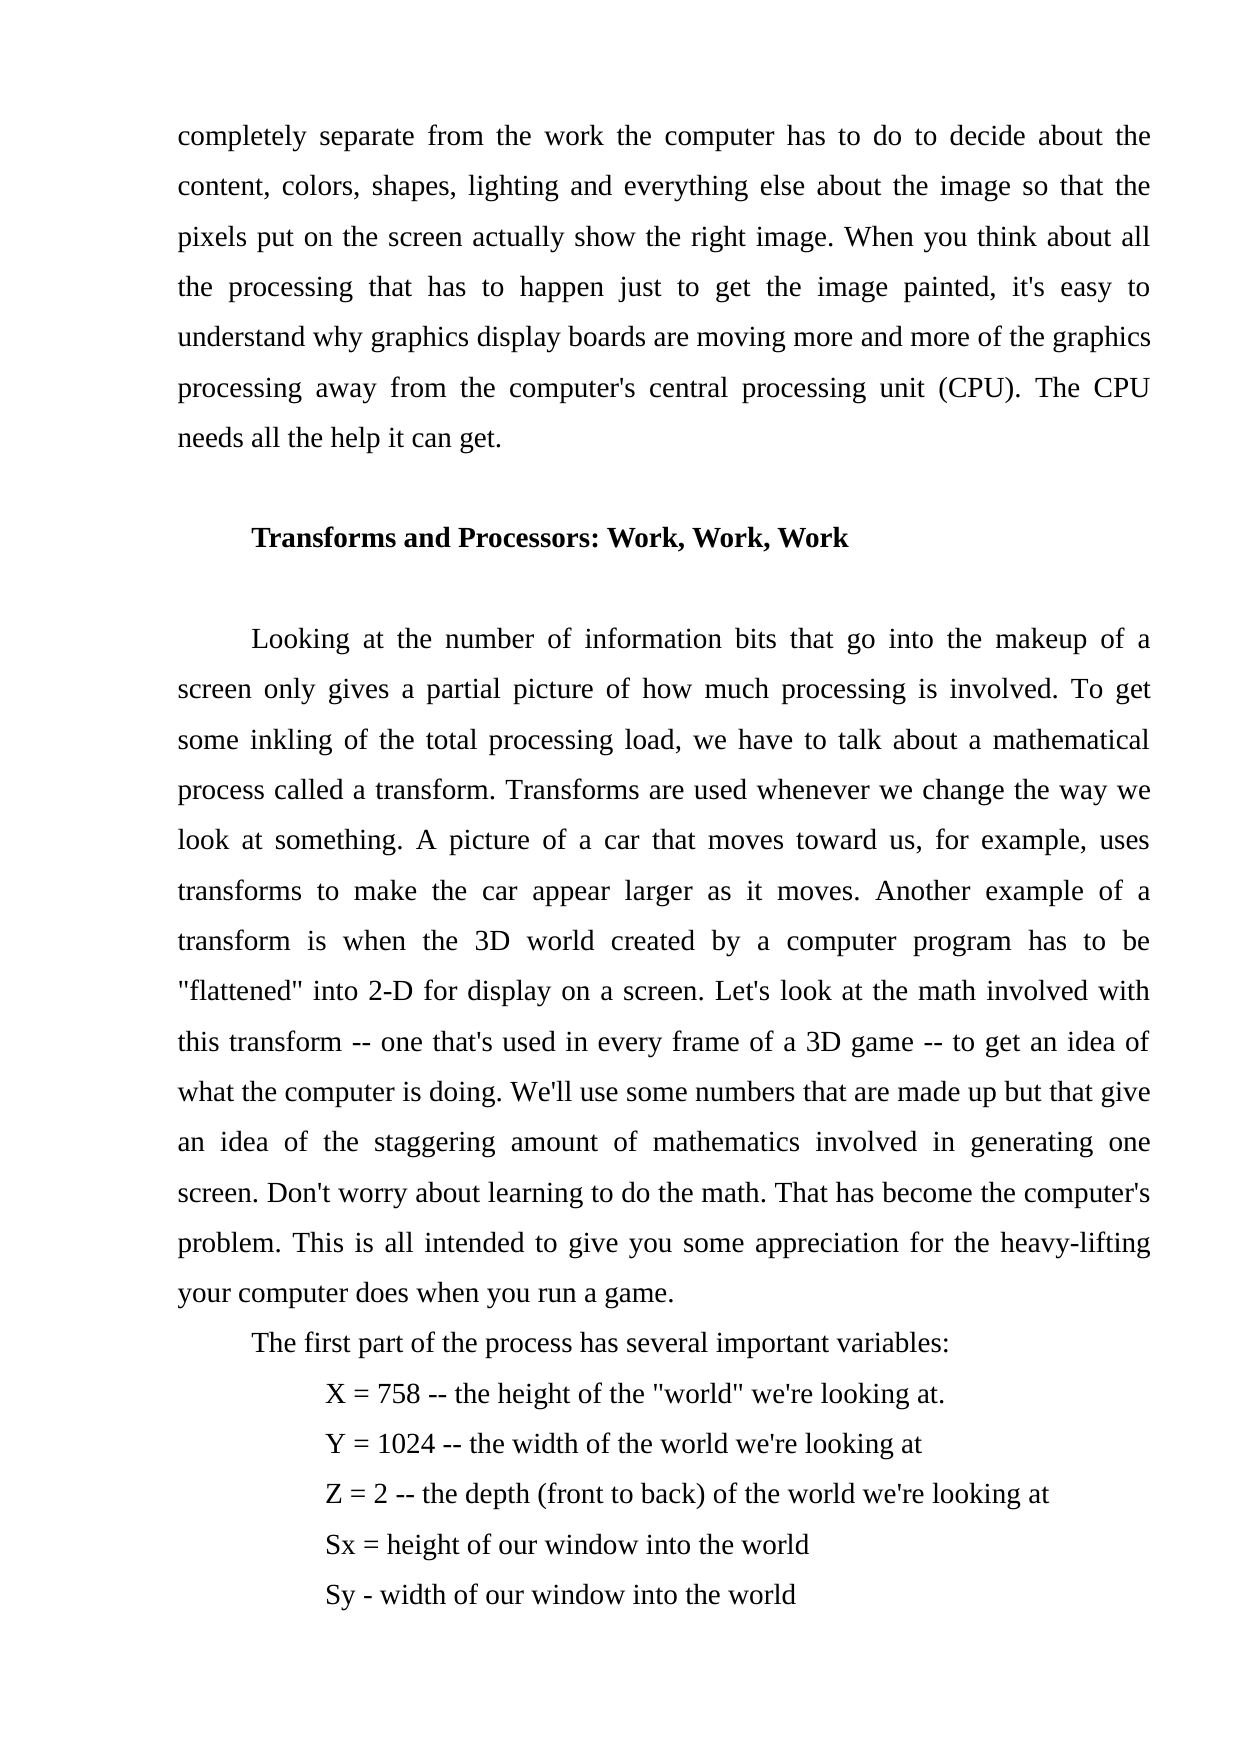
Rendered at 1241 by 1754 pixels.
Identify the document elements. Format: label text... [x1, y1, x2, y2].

text The first part of the process has several important variables: [177, 1326, 1152, 1359]
list Sy - width of our window into the world [177, 1577, 1152, 1611]
list Y = 1024 -- the width of the world we're looking at [177, 1426, 1152, 1460]
subtitle Transforms and Processors: Work, Work, Work [177, 521, 1152, 554]
list X = 758 -- the height of the "world" we're looking at. [177, 1376, 1152, 1409]
text Looking at the number of information bits that go into the makeup of a screen only gives a partial picture of how much processing is involved. To get some inkling of the total processing load, we have to talk about a mathematical process called a transform. Transforms are used whenever we change the way we look at something. A picture of a car that moves toward us, for example, uses transforms to make the car appear larger as it moves. Another example of a transform is when the 3D world created by a computer program has to be "flattened" into 2-D for display on a screen. Let's look at the math involved with this transform -- one that's used in every frame of a 3D game -- to get an idea of what the computer is doing. We'll use some numbers that are made up but that give an idea of the staggering amount of mathematics involved in generating one screen. Don't worry about learning to do the math. That has become the computer's problem. This is all intended to give you some appreciation for the heavy-lifting your computer does when you run a game. [177, 621, 1152, 1309]
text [177, 118, 1152, 453]
list Z = 2 -- the depth (front to back) of the world we're looking at [177, 1477, 1152, 1510]
list Sx = height of our window into the world [177, 1527, 1152, 1560]
